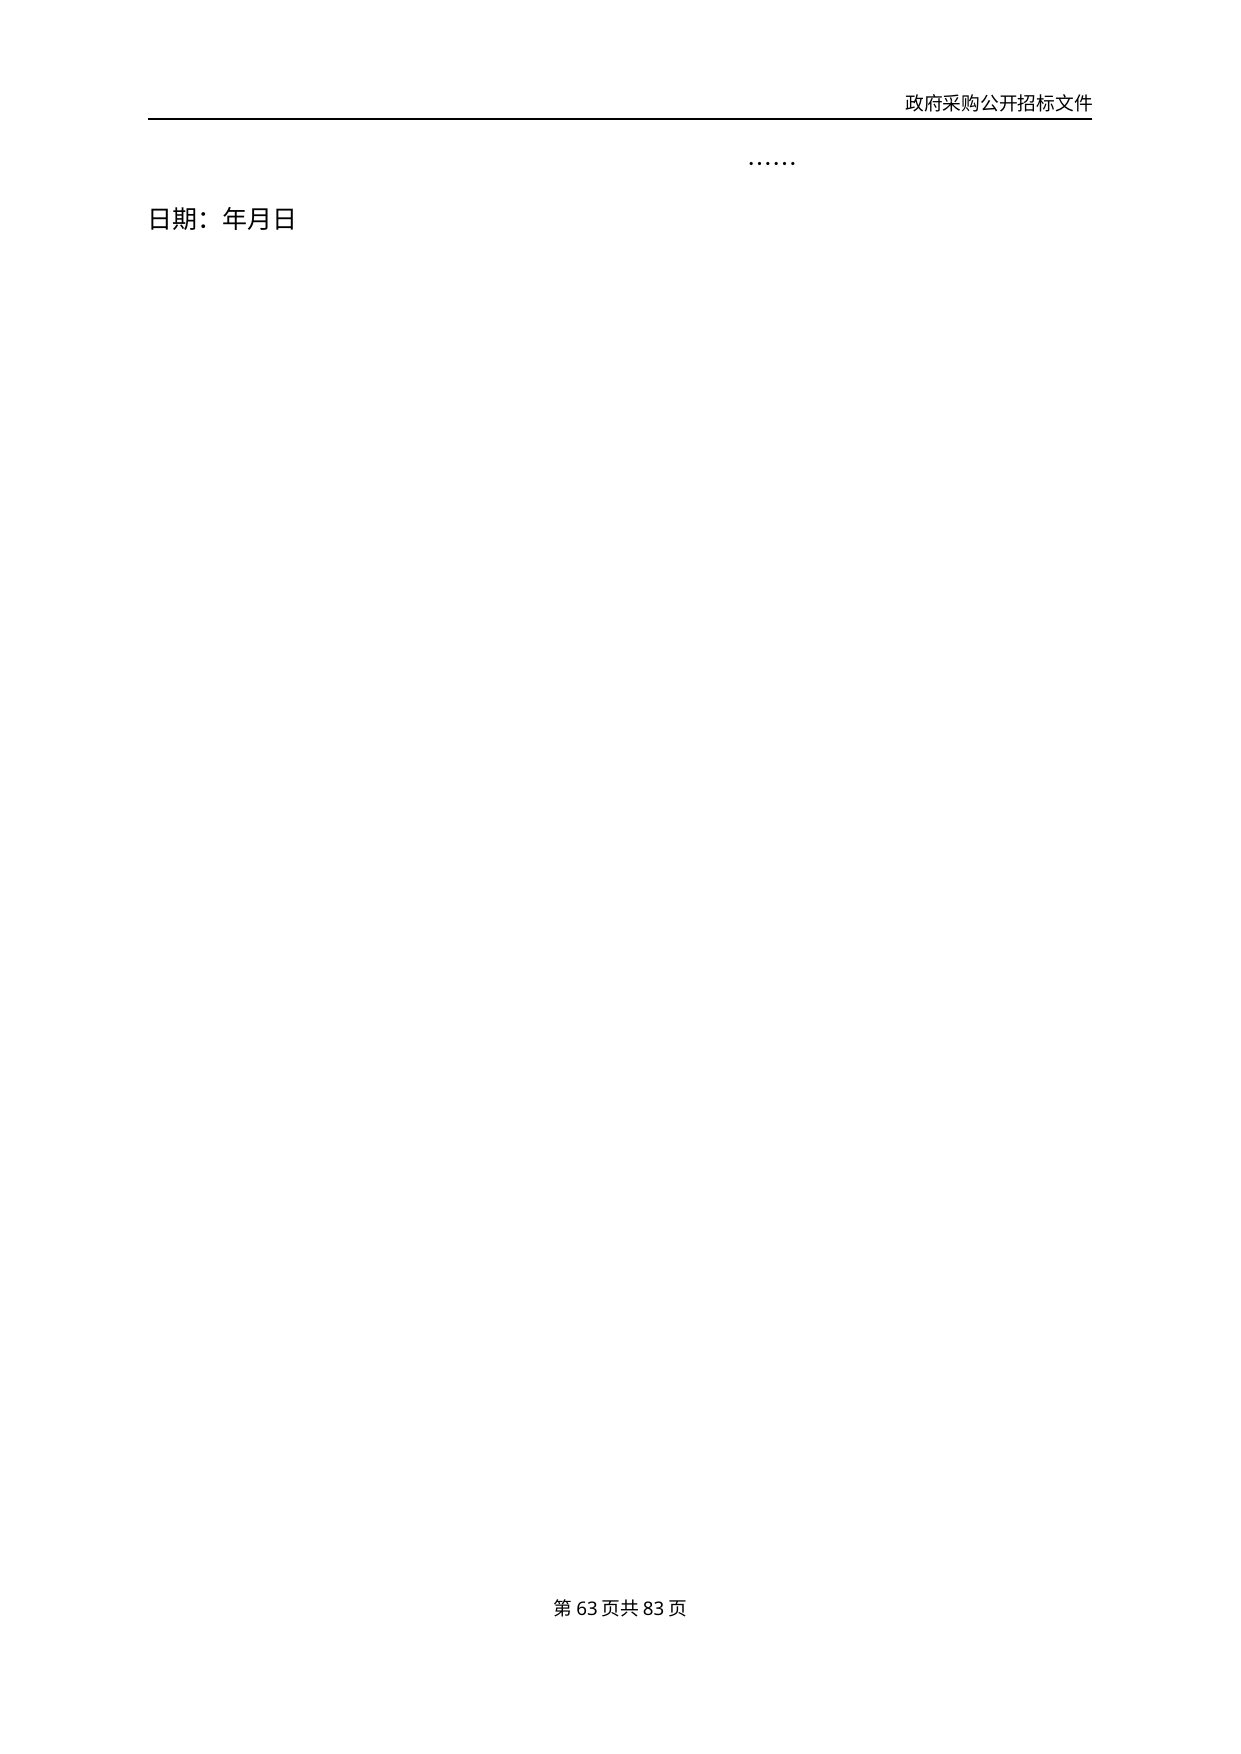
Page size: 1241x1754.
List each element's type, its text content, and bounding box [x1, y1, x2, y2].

text 日期：年月日 [148, 199, 1092, 236]
text …… [148, 145, 1092, 181]
